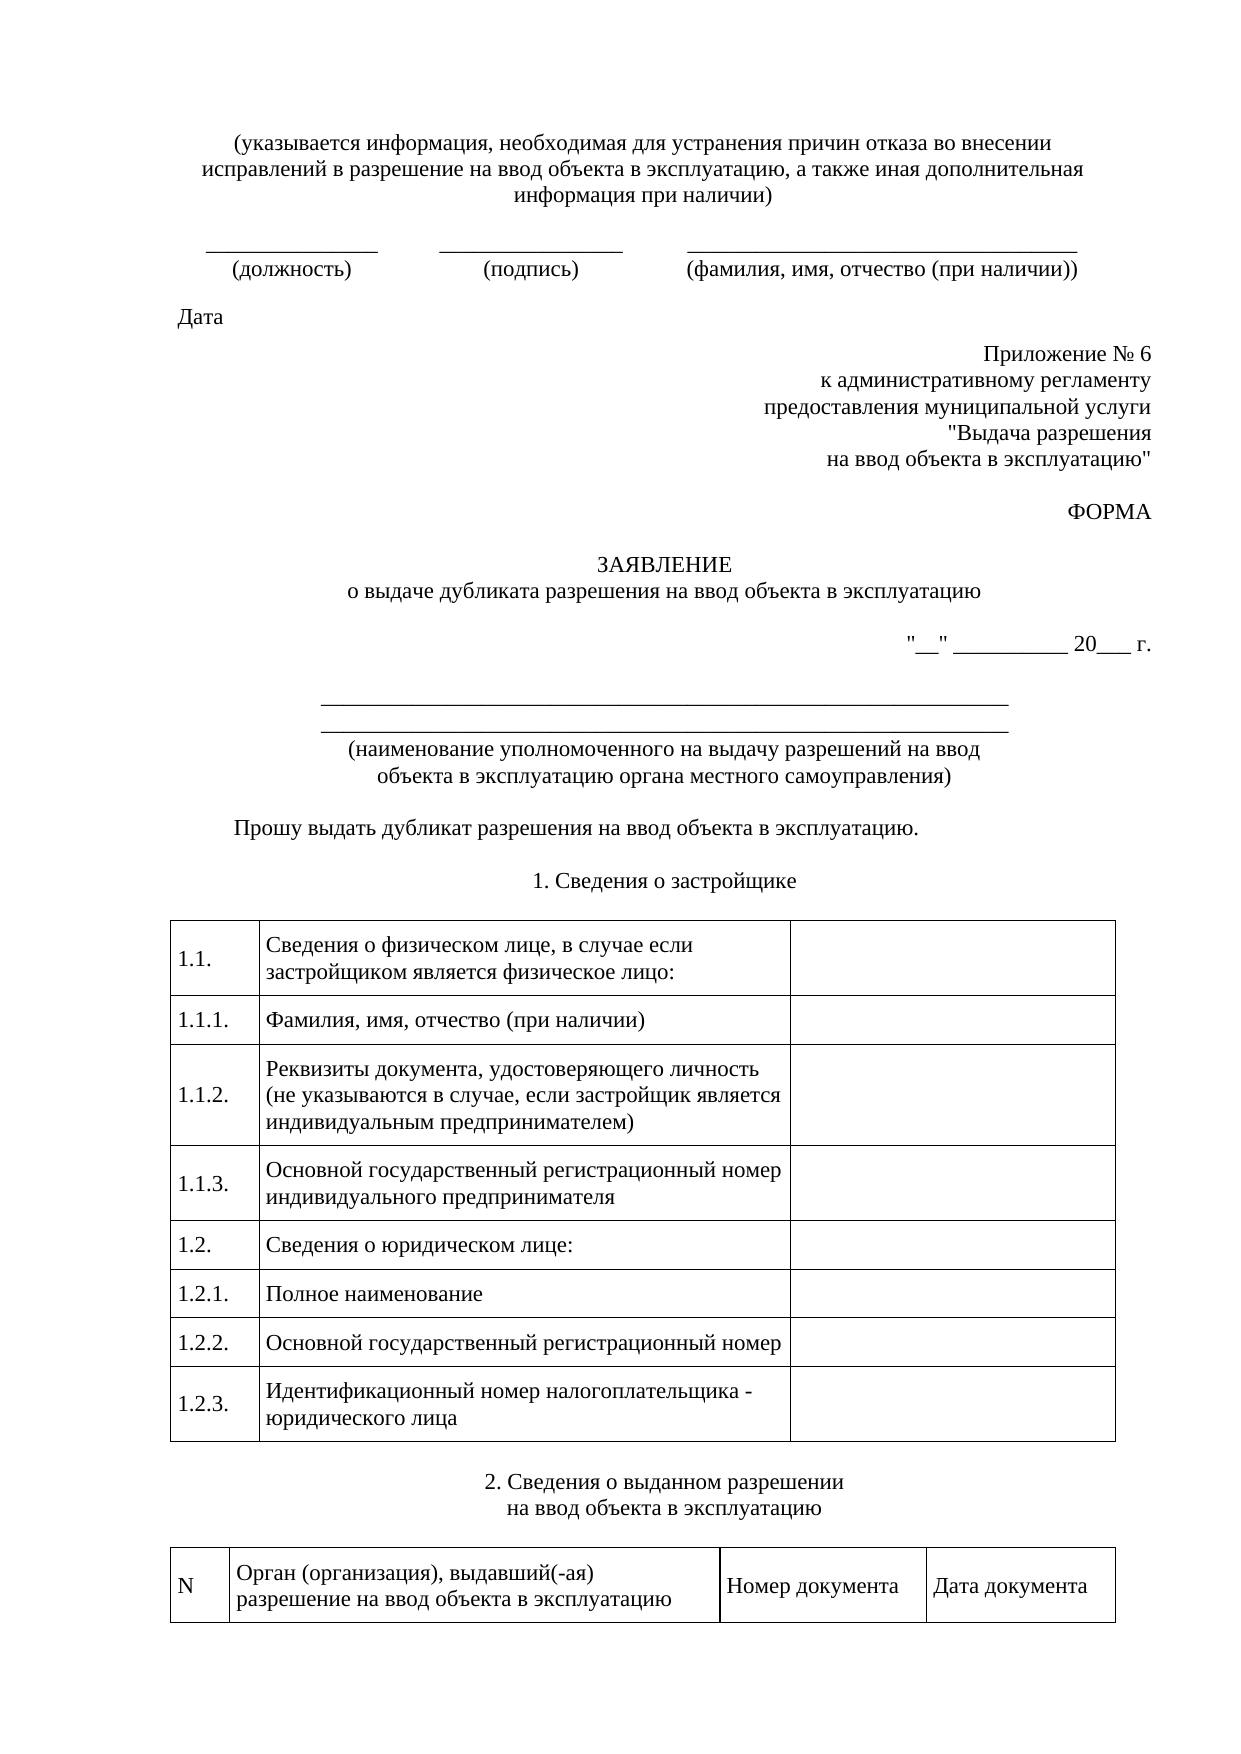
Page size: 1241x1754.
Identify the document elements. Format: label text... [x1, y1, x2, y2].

table_cell 1.2.2. [171, 1318, 259, 1366]
table_cell [791, 1318, 1115, 1366]
table_header Номер документа [721, 1548, 926, 1622]
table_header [171, 118, 1116, 218]
table_cell [791, 996, 1115, 1043]
table_cell Реквизиты документа, удостоверяющего личность (не указываются в случае, если застройщик является индивидуальным предпринимателем) [260, 1045, 790, 1145]
text предоставления муниципальной услуги [177, 393, 1152, 419]
text Приложение № 6 [177, 340, 1152, 366]
text 2. Сведения о выданном разрешении [177, 1468, 1152, 1494]
text на ввод объекта в эксплуатацию" [177, 445, 1152, 472]
text о выдаче дубликата разрешения на ввод объекта в эксплуатацию [177, 577, 1152, 603]
text "Выдача разрешения [177, 419, 1152, 445]
table_cell 1.1.1. [171, 996, 259, 1043]
text ____________________________________________________________ [177, 683, 1152, 709]
table_cell Основной государственный регистрационный номер индивидуального предпринимателя [260, 1146, 790, 1220]
table_cell ________________ (подпись) [413, 219, 649, 292]
table_cell Фамилия, имя, отчество (при наличии) [260, 996, 790, 1043]
text (наименование уполномоченного на выдачу разрешений на ввод [177, 735, 1152, 762]
table_cell 1.2.1. [171, 1270, 259, 1317]
table_cell [791, 1045, 1115, 1145]
table_header N [171, 1548, 229, 1622]
table_header 1.1. [171, 921, 259, 995]
text к административному регламенту [177, 366, 1152, 393]
table_cell 1.2.3. [171, 1367, 259, 1441]
table_cell [791, 1270, 1115, 1317]
text объекта в эксплуатацию органа местного самоуправления) [177, 762, 1152, 788]
table_cell Основной государственный регистрационный номер [260, 1318, 790, 1366]
table_header Дата документа [927, 1548, 1115, 1622]
table_header Сведения о физическом лице, в случае если застройщиком является физическое лицо: [260, 921, 790, 995]
text на ввод объекта в эксплуатацию [177, 1494, 1152, 1521]
table_cell Полное наименование [260, 1270, 790, 1317]
table_cell [791, 1221, 1115, 1268]
text ФОРМА [177, 498, 1152, 524]
table_cell Сведения о юридическом лице: [260, 1221, 790, 1268]
text ____________________________________________________________ [177, 709, 1152, 735]
table_cell 1.1.2. [171, 1045, 259, 1145]
text "__" __________ 20___ г. [177, 630, 1152, 656]
table_header [791, 921, 1115, 995]
text Прошу выдать дубликат разрешения на ввод объекта в эксплуатацию. [177, 814, 1152, 841]
text ЗАЯВЛЕНИЕ [177, 551, 1152, 577]
table_cell [791, 1367, 1115, 1441]
text 1. Сведения о застройщике [177, 867, 1152, 893]
table_cell __________________________________ (фамилия, имя, отчество (при наличии)) [649, 219, 1116, 292]
table_cell Дата [171, 293, 1116, 340]
table_cell 1.1.3. [171, 1146, 259, 1220]
table_cell 1.2. [171, 1221, 259, 1268]
table_header Орган (организация), выдавший(-ая) разрешение на ввод объекта в эксплуатацию [230, 1548, 719, 1622]
table_cell _______________ (должность) [171, 219, 413, 292]
table_cell Идентификационный номер налогоплательщика - юридического лица [260, 1367, 790, 1441]
table_cell [791, 1146, 1115, 1220]
